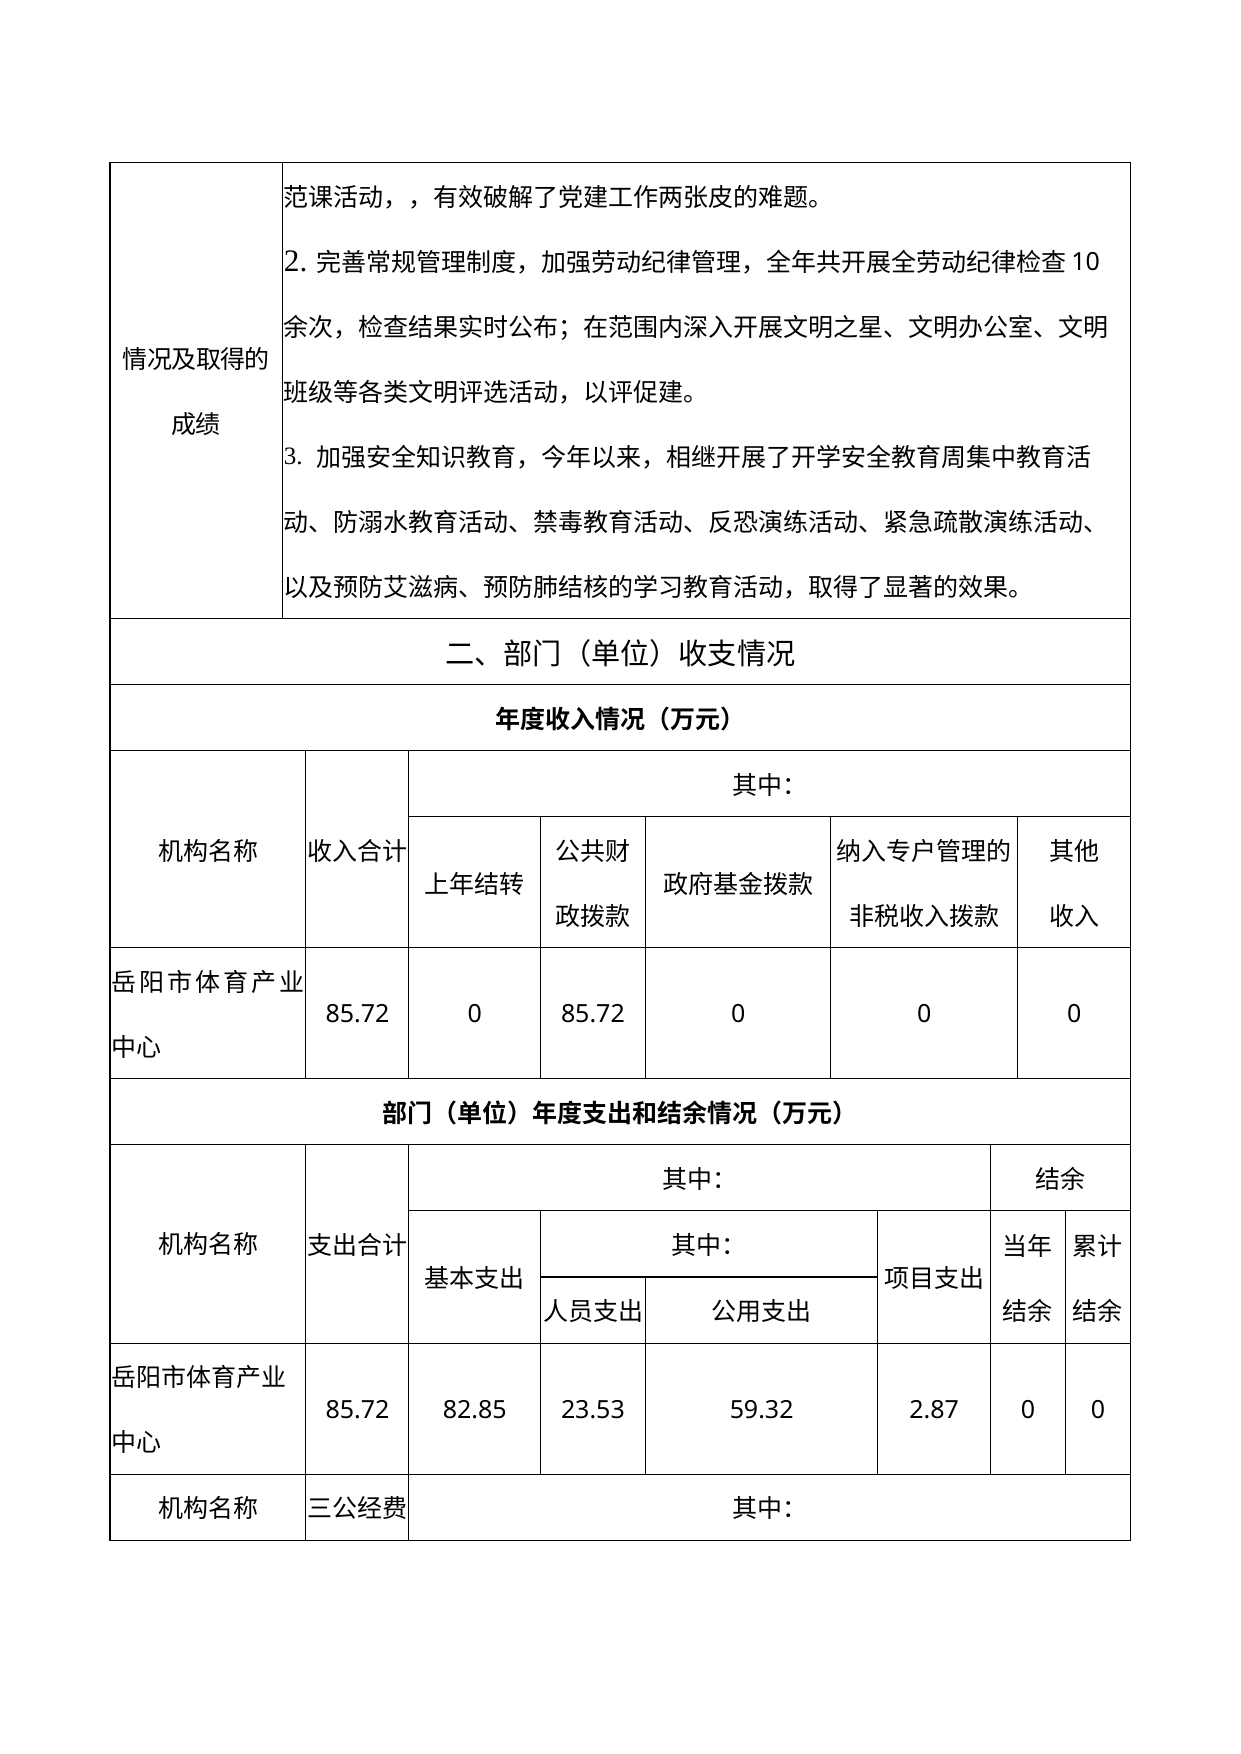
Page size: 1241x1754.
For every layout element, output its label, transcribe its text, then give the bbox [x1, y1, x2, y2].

table_cell 上年结转 [409, 817, 540, 947]
table_cell 0 [1018, 948, 1130, 1078]
table_cell 其中： [409, 1475, 1130, 1539]
table_cell 机构名称 [111, 751, 305, 947]
table_cell 项目支出 [878, 1211, 990, 1342]
table_cell 公共财 政拨款 [541, 817, 645, 947]
table_cell 0 [409, 948, 540, 1078]
table_cell 结余 [991, 1145, 1130, 1210]
table_cell 收入合计 [306, 751, 408, 947]
table_cell 23.53 [541, 1344, 645, 1473]
table_cell 85.72 [541, 948, 645, 1078]
table_cell 纳入专户管理的非税收入拨款 [831, 817, 1017, 947]
table_cell 二、部门（单位）收支情况 [111, 619, 1130, 684]
table_cell 政府基金拨款 [646, 817, 830, 947]
table_cell 0 [991, 1344, 1065, 1473]
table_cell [283, 163, 1130, 618]
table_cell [111, 163, 282, 618]
table_cell 其中： [541, 1211, 877, 1276]
table_cell 85.72 [306, 948, 408, 1078]
table_cell 0 [1066, 1344, 1130, 1473]
table_cell 0 [831, 948, 1017, 1078]
table_cell 85.72 [306, 1344, 408, 1473]
table_cell 岳阳市体育产业中心 [111, 948, 305, 1078]
table_cell 其中： [409, 751, 1130, 816]
table_cell 三公经费 合计 [306, 1475, 408, 1539]
table_cell 部门（单位）年度支出和结余情况（万元） [111, 1079, 1130, 1144]
table_cell 2.87 [878, 1344, 990, 1473]
table_cell 其中： [409, 1145, 990, 1210]
table_cell 59.32 [646, 1344, 877, 1473]
table_cell 累计结余 [1066, 1211, 1130, 1342]
table_cell 0 [646, 948, 830, 1078]
table_cell 其他 收入 [1018, 817, 1130, 947]
table_cell 82.85 [409, 1344, 540, 1473]
table_cell 人员支出 [541, 1278, 645, 1342]
table_cell 当年结余 [991, 1211, 1065, 1342]
table_cell 机构名称 [111, 1145, 305, 1342]
table_cell 基本支出 [409, 1211, 540, 1342]
table_cell 支出合计 [306, 1145, 408, 1342]
table_cell 年度收入情况（万元） [111, 685, 1130, 750]
table_cell 岳阳市体育产业中心 [111, 1344, 305, 1473]
table_cell 机构名称 [111, 1475, 305, 1539]
table_cell 公用支出 [646, 1278, 877, 1342]
